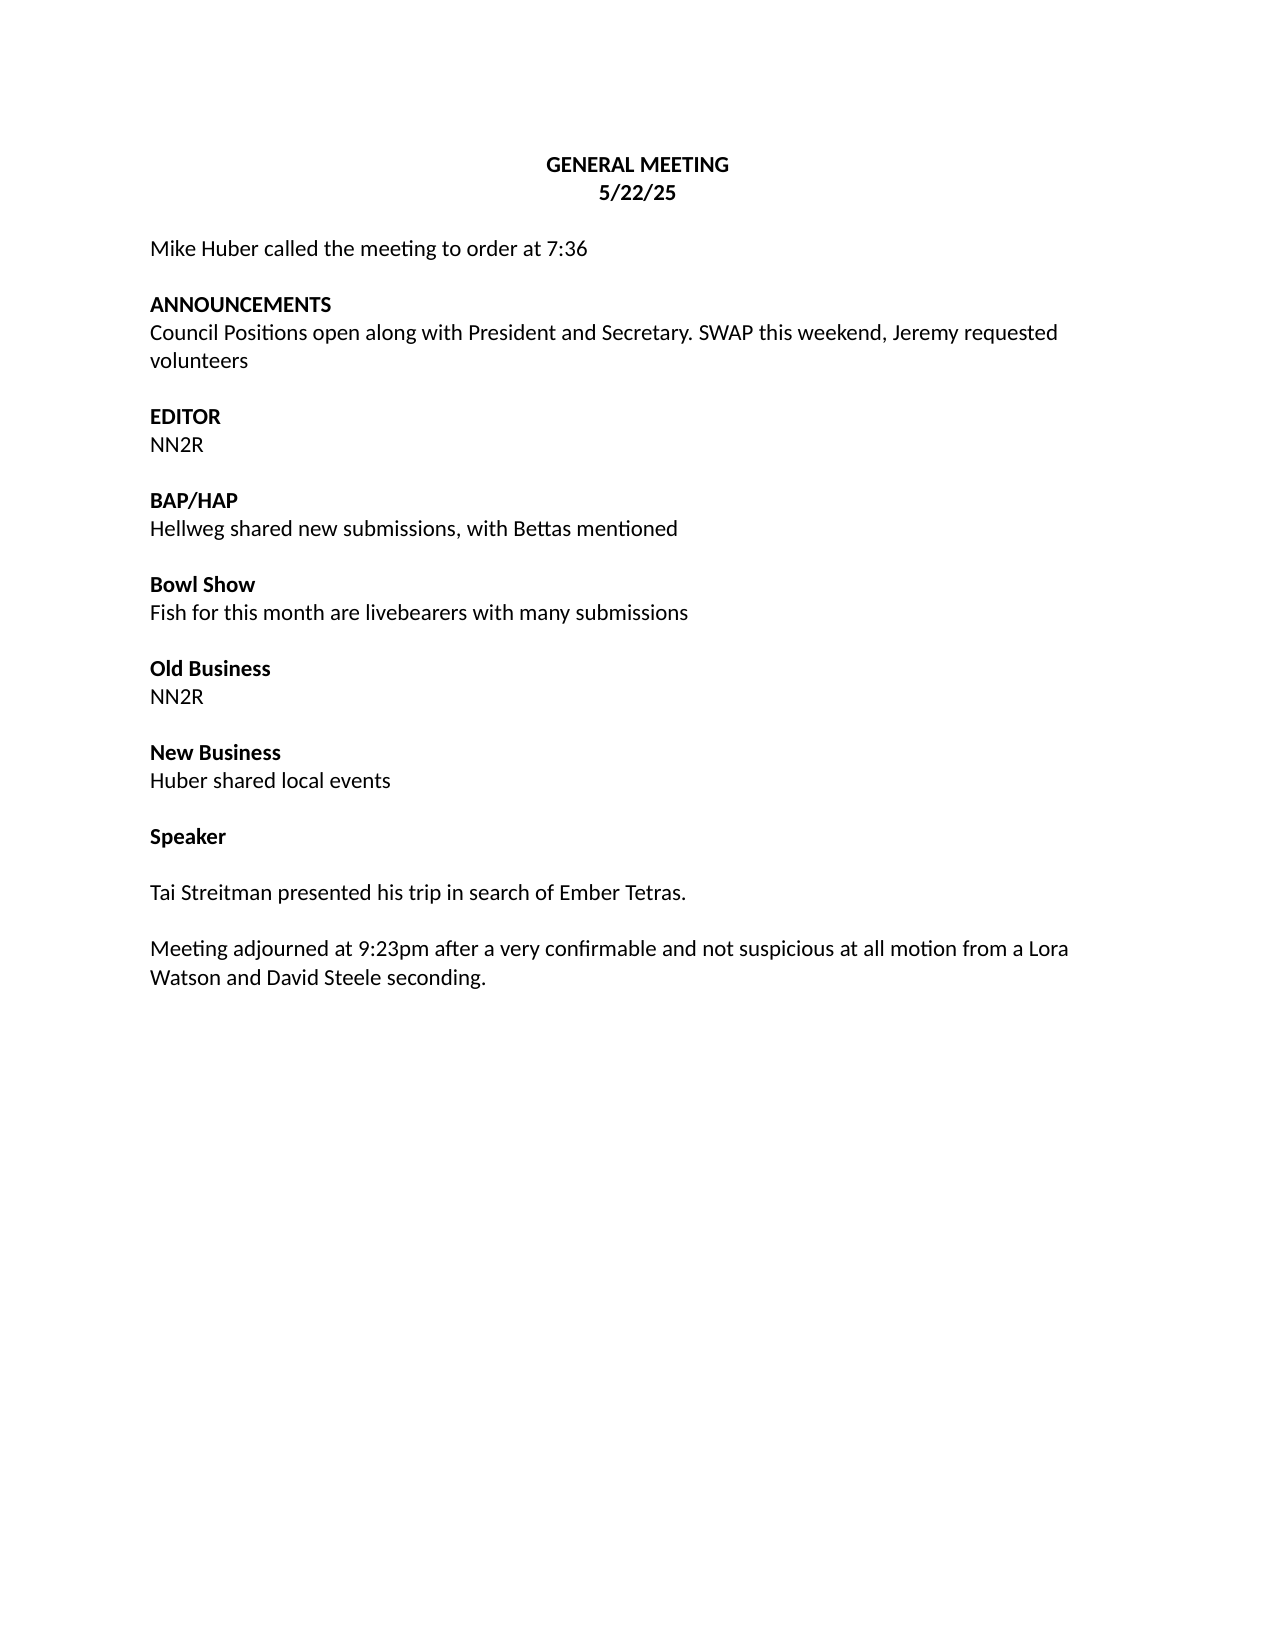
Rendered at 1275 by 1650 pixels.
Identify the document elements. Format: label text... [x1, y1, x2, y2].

text New Business [150, 738, 1125, 766]
text EDITOR [150, 402, 1125, 430]
text NN2R [150, 682, 1125, 710]
text Mike Huber called the meeting to order at 7:36 [150, 234, 1125, 262]
text Meeting adjourned at 9:23pm after a very confirmable and not suspicious at all motion from a Lora Watson and David Steele seconding. [150, 934, 1125, 991]
text Speaker [150, 822, 1125, 851]
text Huber shared local events [150, 766, 1125, 794]
text Council Positions open along with President and Secretary. SWAP this weekend, Jeremy requested volunteers [150, 318, 1125, 374]
text Tai Streitman presented his trip in search of Ember Tetras. [150, 878, 1125, 907]
text NN2R [150, 430, 1125, 458]
text BAP/HAP [150, 486, 1125, 514]
text 5/22/25 [150, 178, 1125, 206]
text Bowl Show [150, 570, 1125, 598]
text Hellweg shared new submissions, with Bettas mentioned [150, 514, 1125, 542]
text Old Business [150, 654, 1125, 682]
text Fish for this month are livebearers with many submissions [150, 598, 1125, 626]
text ANNOUNCEMENTS [150, 290, 1125, 318]
text GENERAL MEETING [150, 150, 1125, 178]
